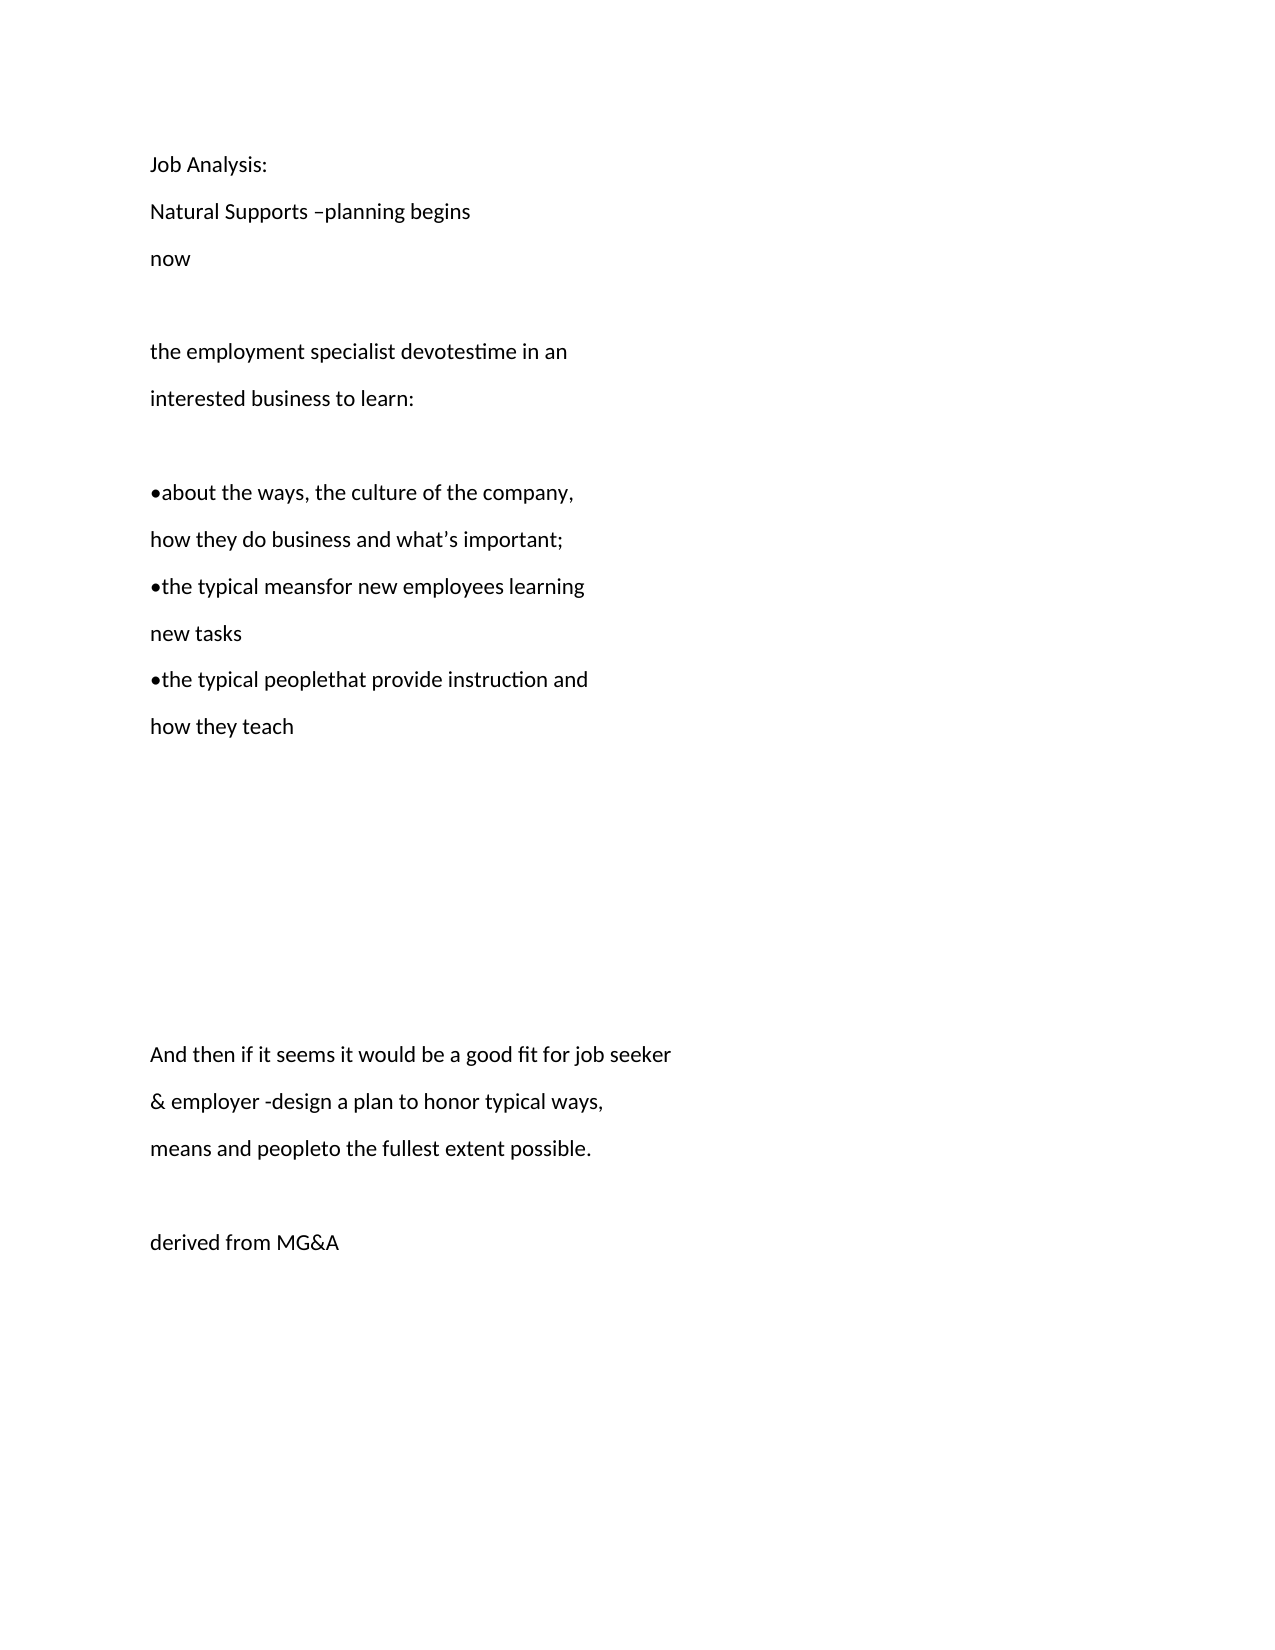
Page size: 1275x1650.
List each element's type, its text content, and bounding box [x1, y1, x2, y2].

text •the typical peoplethat provide instruction and [150, 666, 1125, 694]
text now [150, 244, 1125, 272]
text Natural Supports –planning begins [150, 197, 1125, 225]
text & employer -design a plan to honor typical ways, [150, 1087, 1125, 1116]
text •the typical meansfor new employees learning [150, 572, 1125, 600]
text Job Analysis: [150, 150, 1125, 178]
text the employment specialist devotestime in an [150, 337, 1125, 366]
text derived from MG&A [150, 1228, 1125, 1256]
text interested business to learn: [150, 384, 1125, 412]
text means and peopleto the fullest extent possible. [150, 1134, 1125, 1162]
text And then if it seems it would be a good fit for job seeker [150, 1041, 1125, 1069]
text how they teach [150, 712, 1125, 741]
text new tasks [150, 619, 1125, 647]
text how they do business and what’s important; [150, 525, 1125, 553]
text •about the ways, the culture of the company, [150, 478, 1125, 506]
